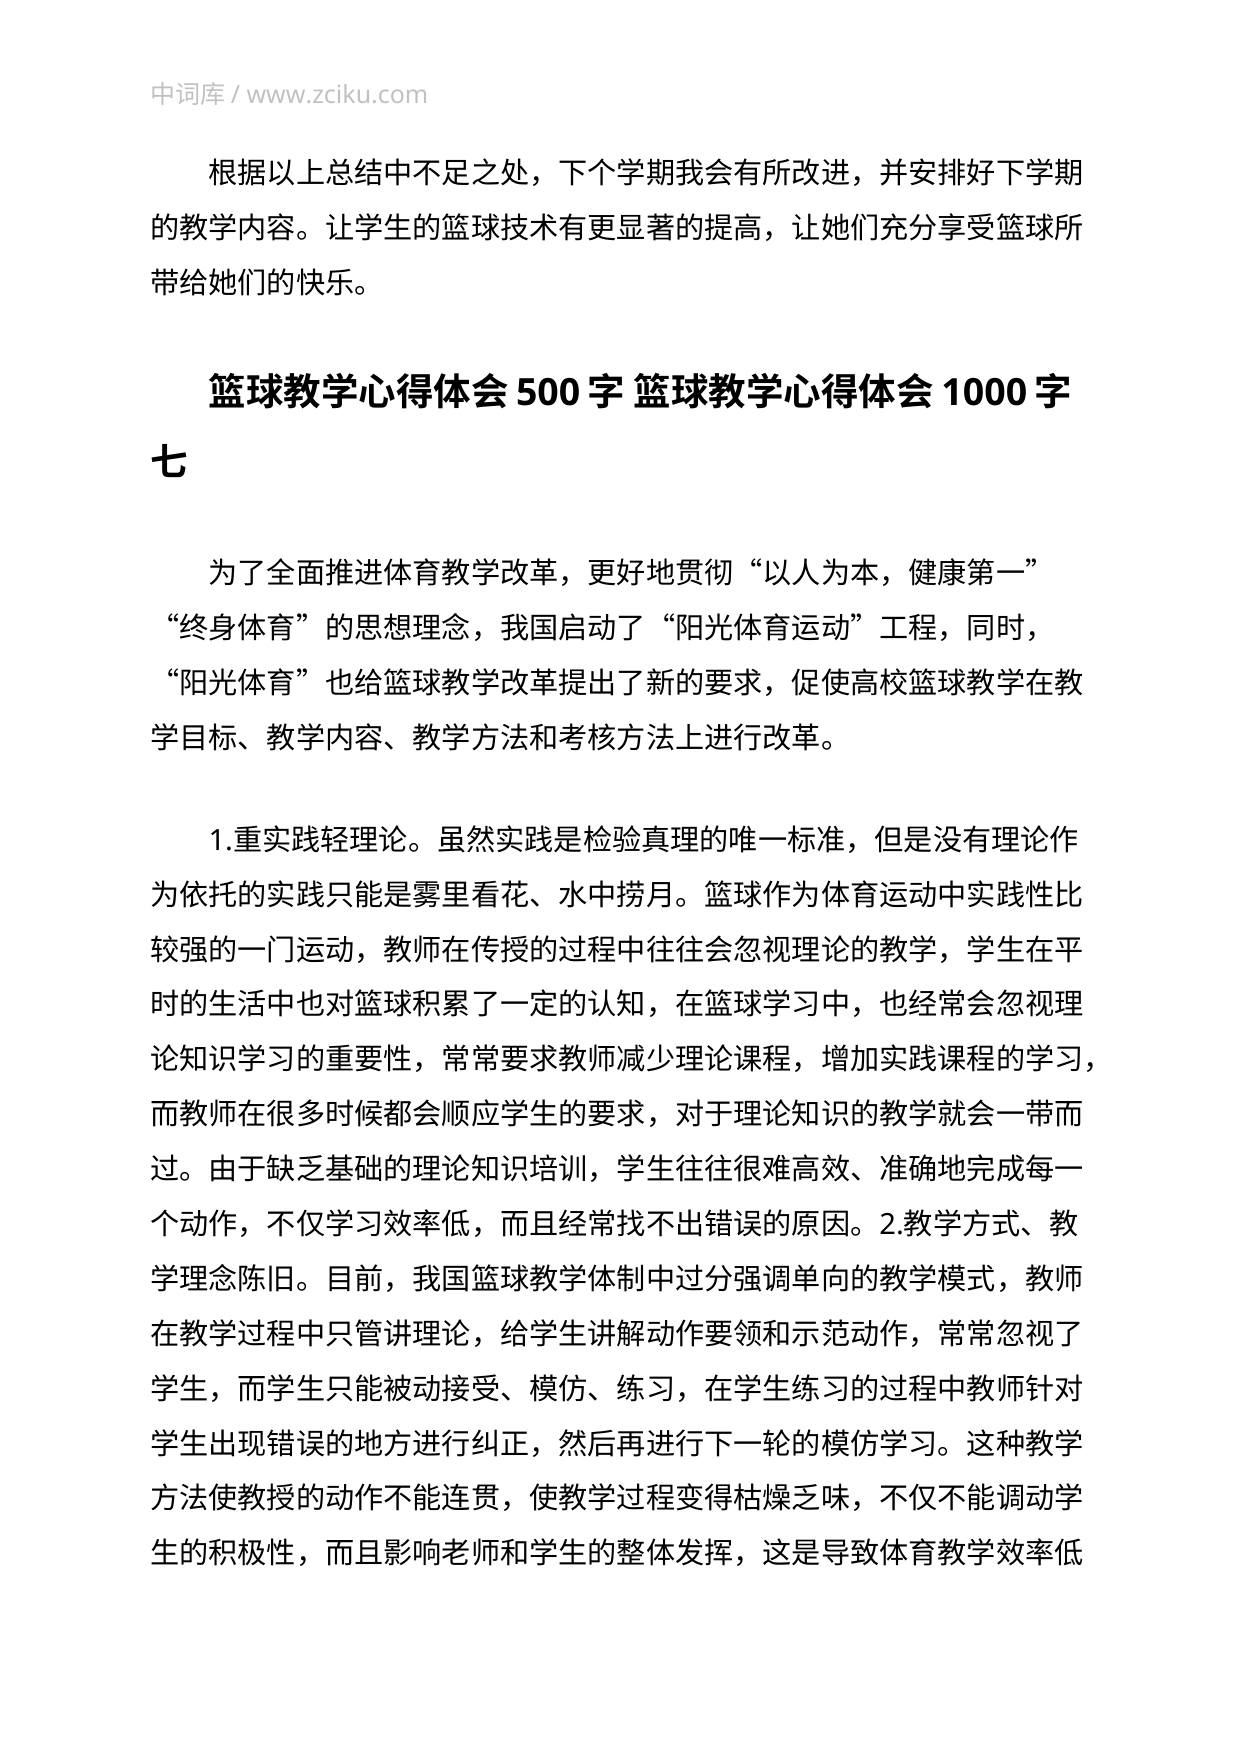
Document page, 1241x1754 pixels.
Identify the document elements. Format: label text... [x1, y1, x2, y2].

text 为了全面推进体育教学改革，更好地贯彻“以人为本，健康第一”“终身体育”的思想理念，我国启动了“阳光体育运动”工程，同时，“阳光体育”也给篮球教学改革提出了新的要求，促使高校篮球教学在教学目标、教学内容、教学方法和考核方法上进行改革。 [150, 550, 1090, 757]
text 篮球教学心得体会500字 篮球教学心得体会1000字七 [150, 362, 1090, 487]
text 根据以上总结中不足之处，下个学期我会有所改进，并安排好下学期的教学内容。让学生的篮球技术有更显著的提高，让她们充分享受篮球所带给她们的快乐。 [150, 150, 1090, 302]
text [150, 816, 1090, 1572]
